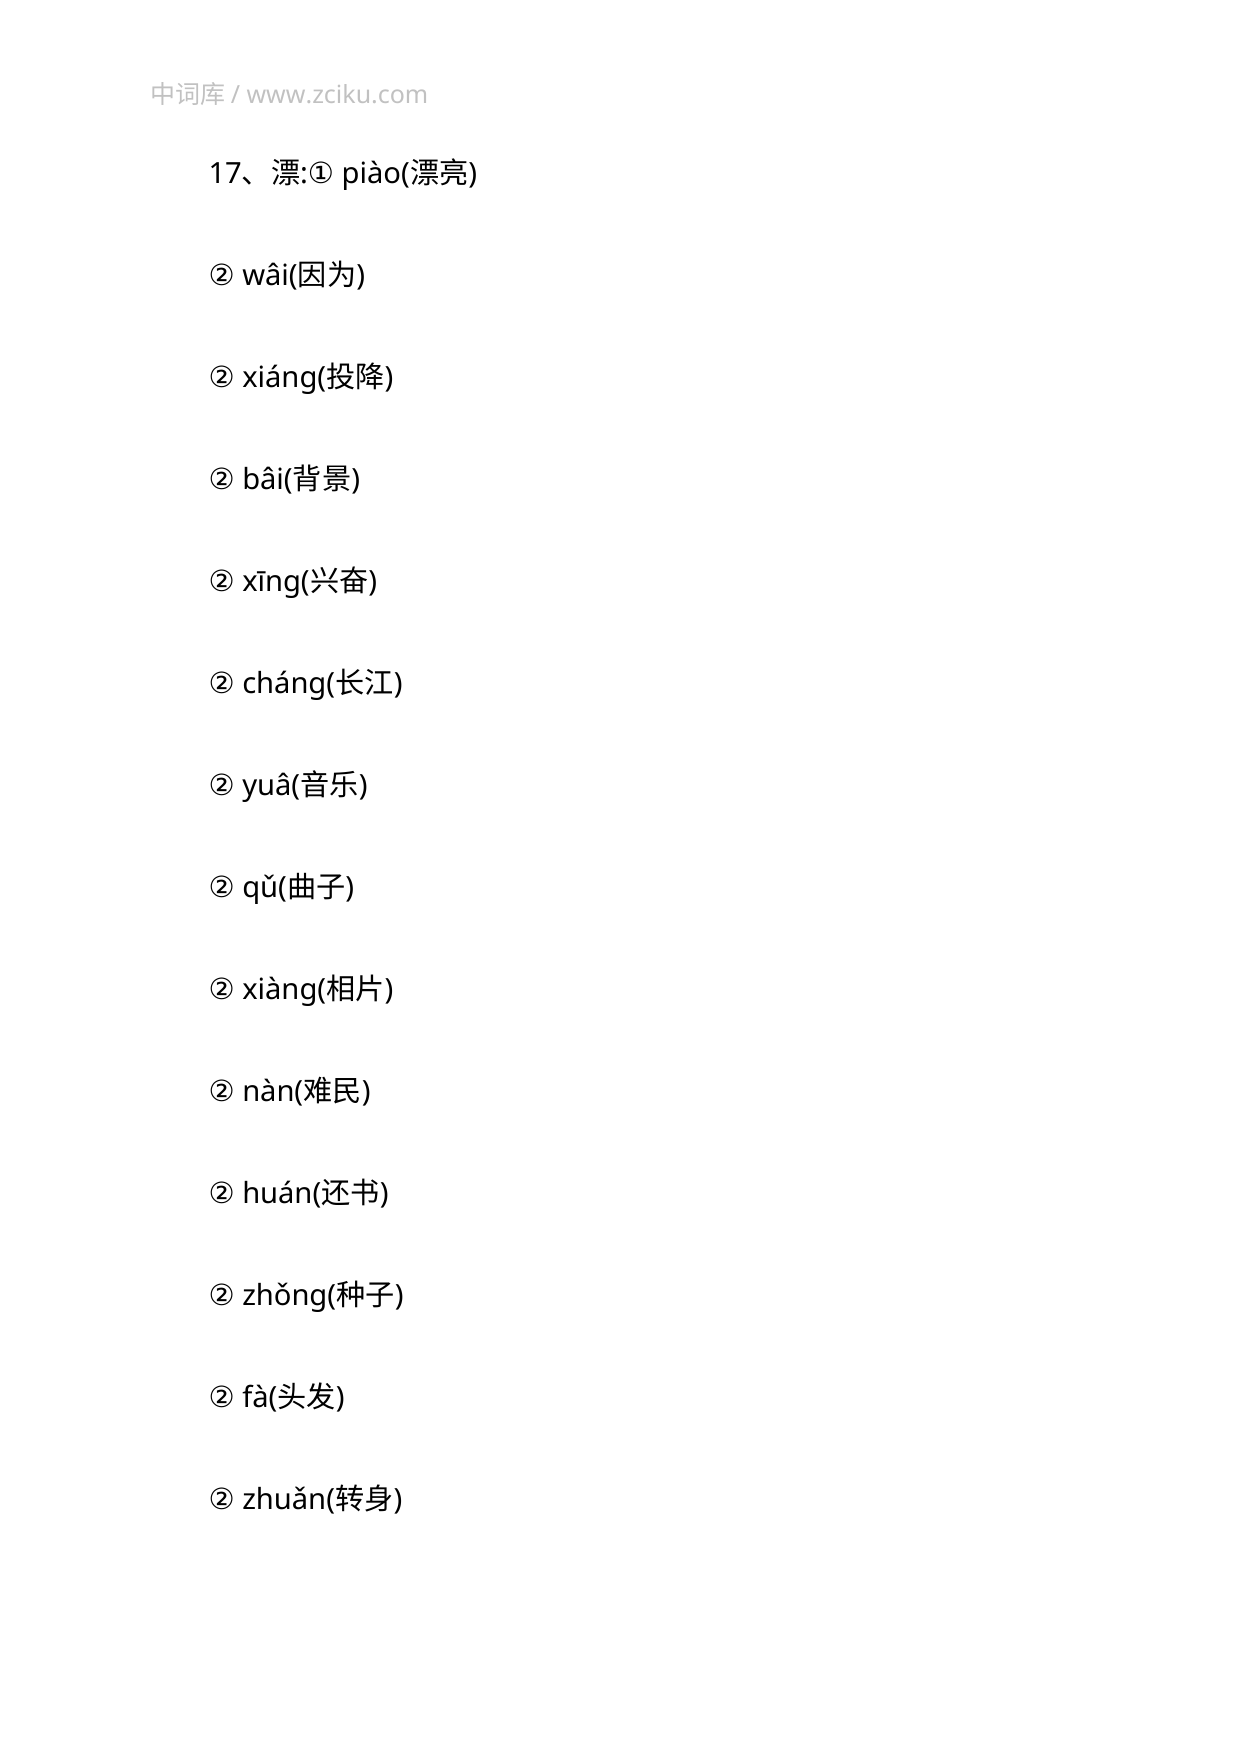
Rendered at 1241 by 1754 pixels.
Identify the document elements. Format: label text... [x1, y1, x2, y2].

text ② xiànɡ(相片) [150, 966, 1090, 1008]
text ② zhuǎn(转身) [150, 1476, 1090, 1518]
text ② xīnɡ(兴奋) [150, 558, 1090, 600]
text ② zhǒnɡ(种子) [150, 1272, 1090, 1314]
text ② huán(还书) [150, 1170, 1090, 1212]
text ② nàn(难民) [150, 1068, 1090, 1110]
text ② bâi(背景) [150, 456, 1090, 498]
text ② yuâ(音乐) [150, 762, 1090, 804]
text ② wâi(因为) [150, 252, 1090, 294]
text ② qǔ(曲子) [150, 864, 1090, 906]
text ② xiánɡ(投降) [150, 354, 1090, 396]
text 17、漂:① piào(漂亮) [150, 150, 1090, 192]
text ② chánɡ(长江) [150, 660, 1090, 702]
text ② fà(头发) [150, 1374, 1090, 1416]
